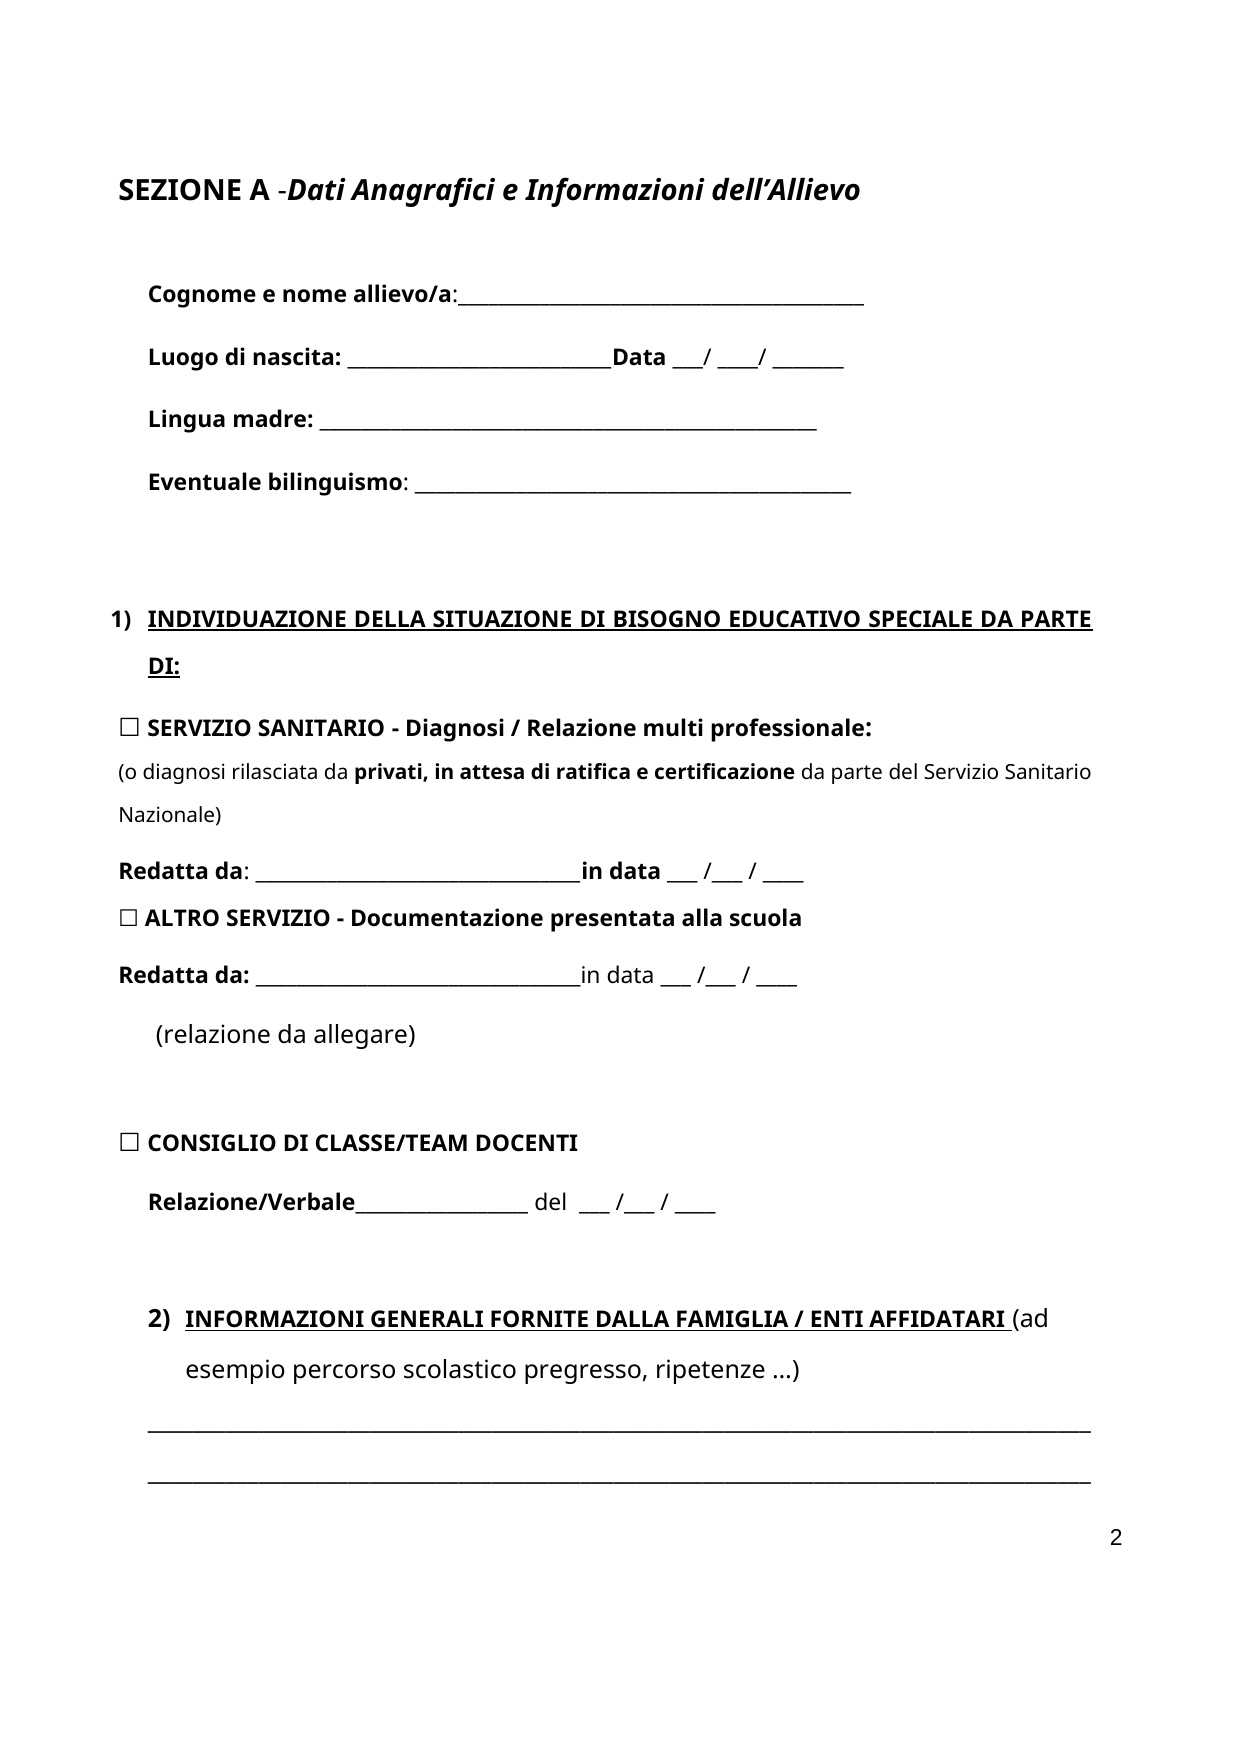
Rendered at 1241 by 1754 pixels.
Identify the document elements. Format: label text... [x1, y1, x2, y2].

text ALTRO SERVIZIO - Documentazione presentata alla scuola [118, 902, 1063, 933]
list INDIVIDUAZIONE DELLA SITUAZIONE DI BISOGNO EDUCATIVO SPECIALE DA PARTE DI: [110, 603, 1092, 681]
text Eventuale bilinguismo: ___________________________________________ [148, 465, 1092, 497]
text Lingua madre: _________________________________________________ [148, 403, 1092, 434]
text (relazione da allegare) [156, 1017, 1092, 1051]
text Redatta da: ________________________________in data ___ /___ / ____ [118, 959, 1063, 991]
list INFORMAZIONI GENERALI FORNITE DALLA FAMIGLIA / ENTI AFFIDATARI (ad esempio percorso scolastico pregresso, ripetenze …) [148, 1301, 1092, 1386]
text Luogo di nascita: __________________________Data ___/ ____/ _______ [148, 340, 1092, 372]
text Cognome e nome allievo/a:________________________________________ [148, 278, 1092, 309]
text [148, 1403, 1092, 1488]
text Relazione/Verbale_________________ del ___ /___ / ____ [118, 1186, 1063, 1218]
text CONSIGLIO DI CLASSE/TEAM DOCENTI [118, 1125, 1063, 1159]
text Redatta da: ________________________________in data ___ /___ / ____ [118, 855, 1092, 886]
text SERVIZIO SANITARIO - Diagnosi / Relazione multi professionale: (o diagnosi rilasciata da privati, in attesa di ratifica e certificazione da parte del Servizio Sanitario Nazionale) [118, 709, 1092, 828]
text SEZIONE A -Dati Anagrafici e Informazioni dell’Allievo [118, 169, 1122, 209]
